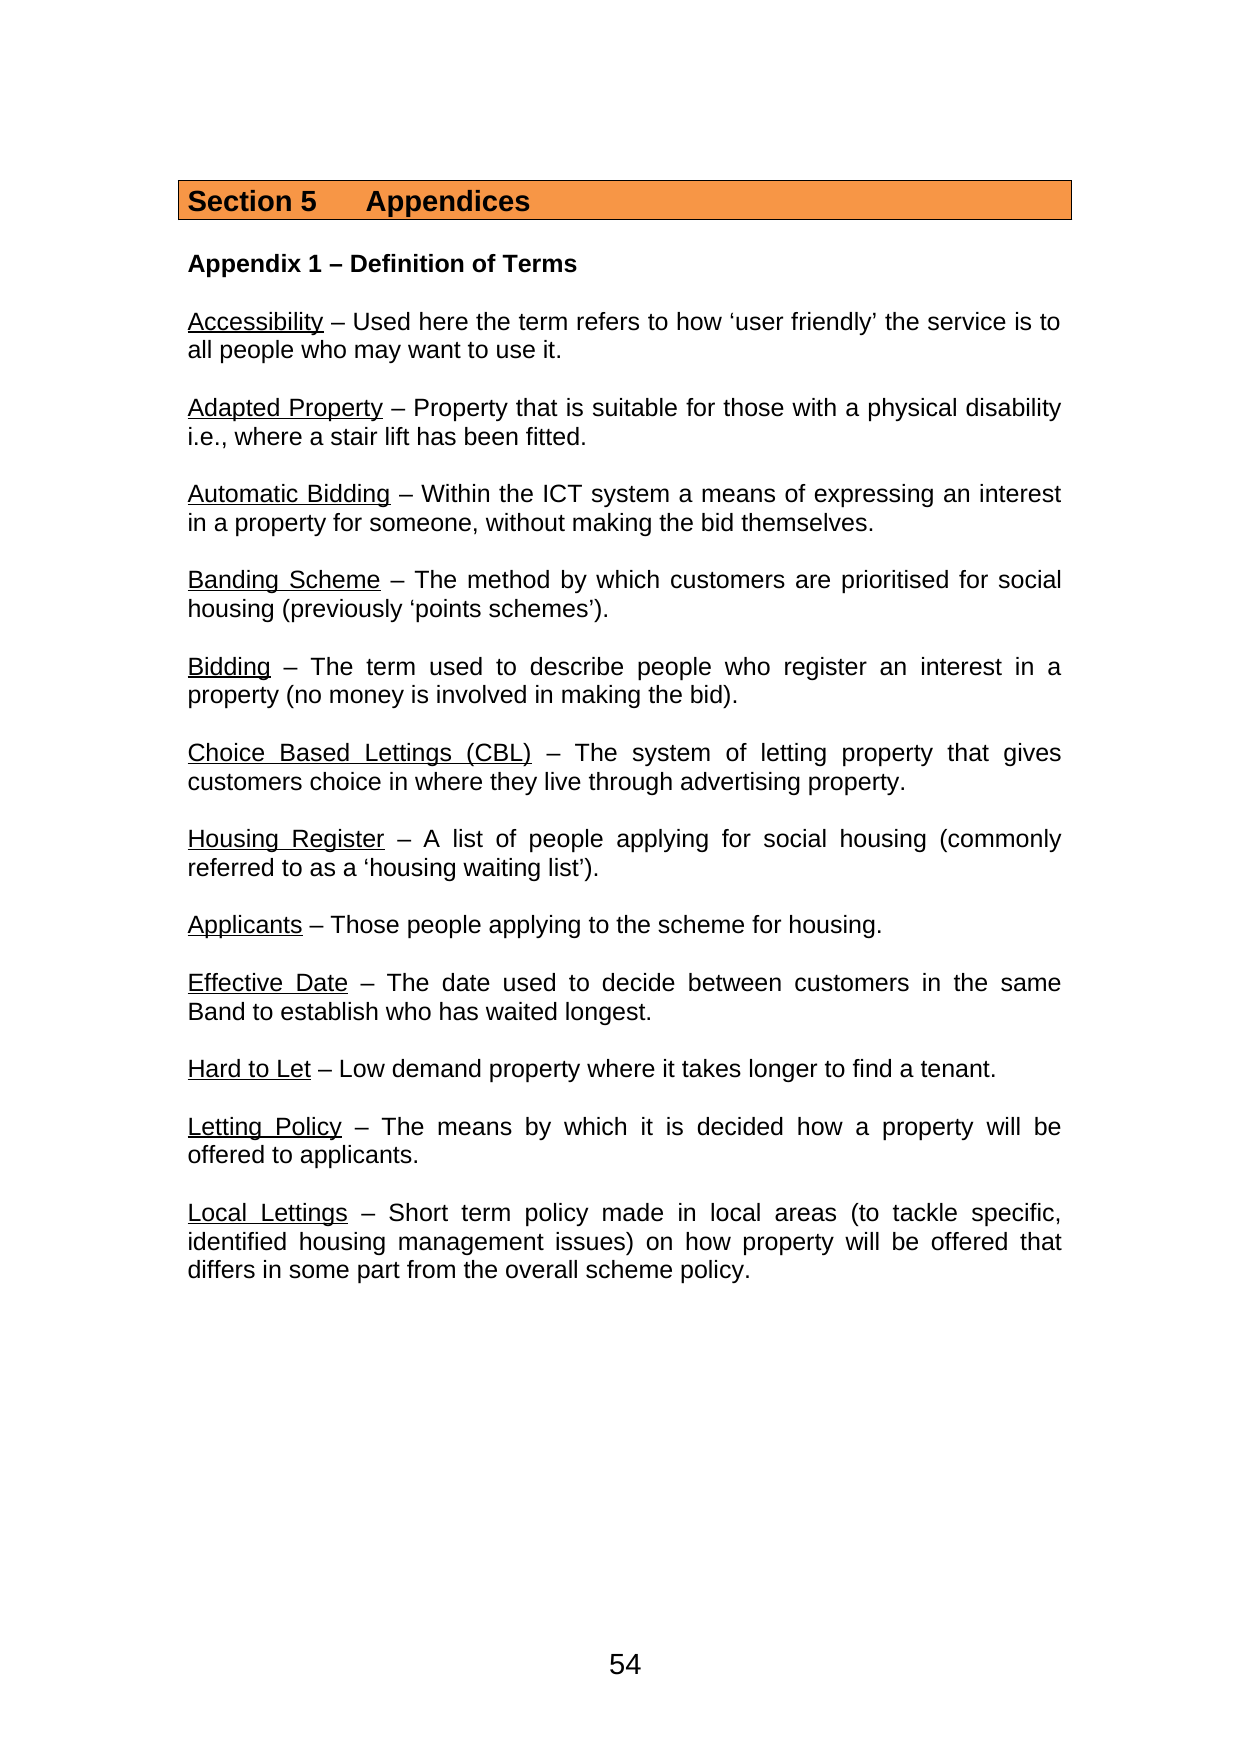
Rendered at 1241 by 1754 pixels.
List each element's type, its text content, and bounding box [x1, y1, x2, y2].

text Local Lettings – Short term policy made in local areas (to tackle specific, identified housing management issues) on how property will be offered that differs in some part from the overall scheme policy. [187, 1198, 1063, 1284]
text Housing Register – A list of people applying for social housing (commonly referred to as a ‘housing waiting list’). [187, 824, 1063, 881]
text Accessibility – Used here the term refers to how ‘user friendly’ the service is to all people who may want to use it. [187, 306, 1063, 364]
text Effective Date – The date used to decide between customers in the same Band to establish who has waited longest. [187, 968, 1063, 1025]
text Automatic Bidding – Within the ICT system a means of expressing an interest in a property for someone, without making the bid themselves. [187, 479, 1063, 536]
text Banding Scheme – The method by which customers are prioritised for social housing (previously ‘points schemes’). [187, 565, 1063, 623]
text Choice Based Lettings (CBL) – The system of letting property that gives customers choice in where they live through advertising property. [187, 738, 1063, 795]
text Hard to Let – Low demand property where it takes longer to find a tenant. [187, 1054, 1063, 1083]
text Appendix 1 – Definition of Terms [187, 249, 1063, 278]
text Section 5 Appendices [179, 181, 1071, 219]
text Adapted Property – Property that is suitable for those with a physical disability i.e., where a stair lift has been fitted. [187, 393, 1063, 450]
text Bidding – The term used to describe people who register an interest in a property (no money is involved in making the bid). [187, 651, 1063, 709]
text Letting Policy – The means by which it is decided how a property will be offered to applicants. [187, 1111, 1063, 1169]
text Applicants – Those people applying to the scheme for housing. [187, 910, 1063, 939]
